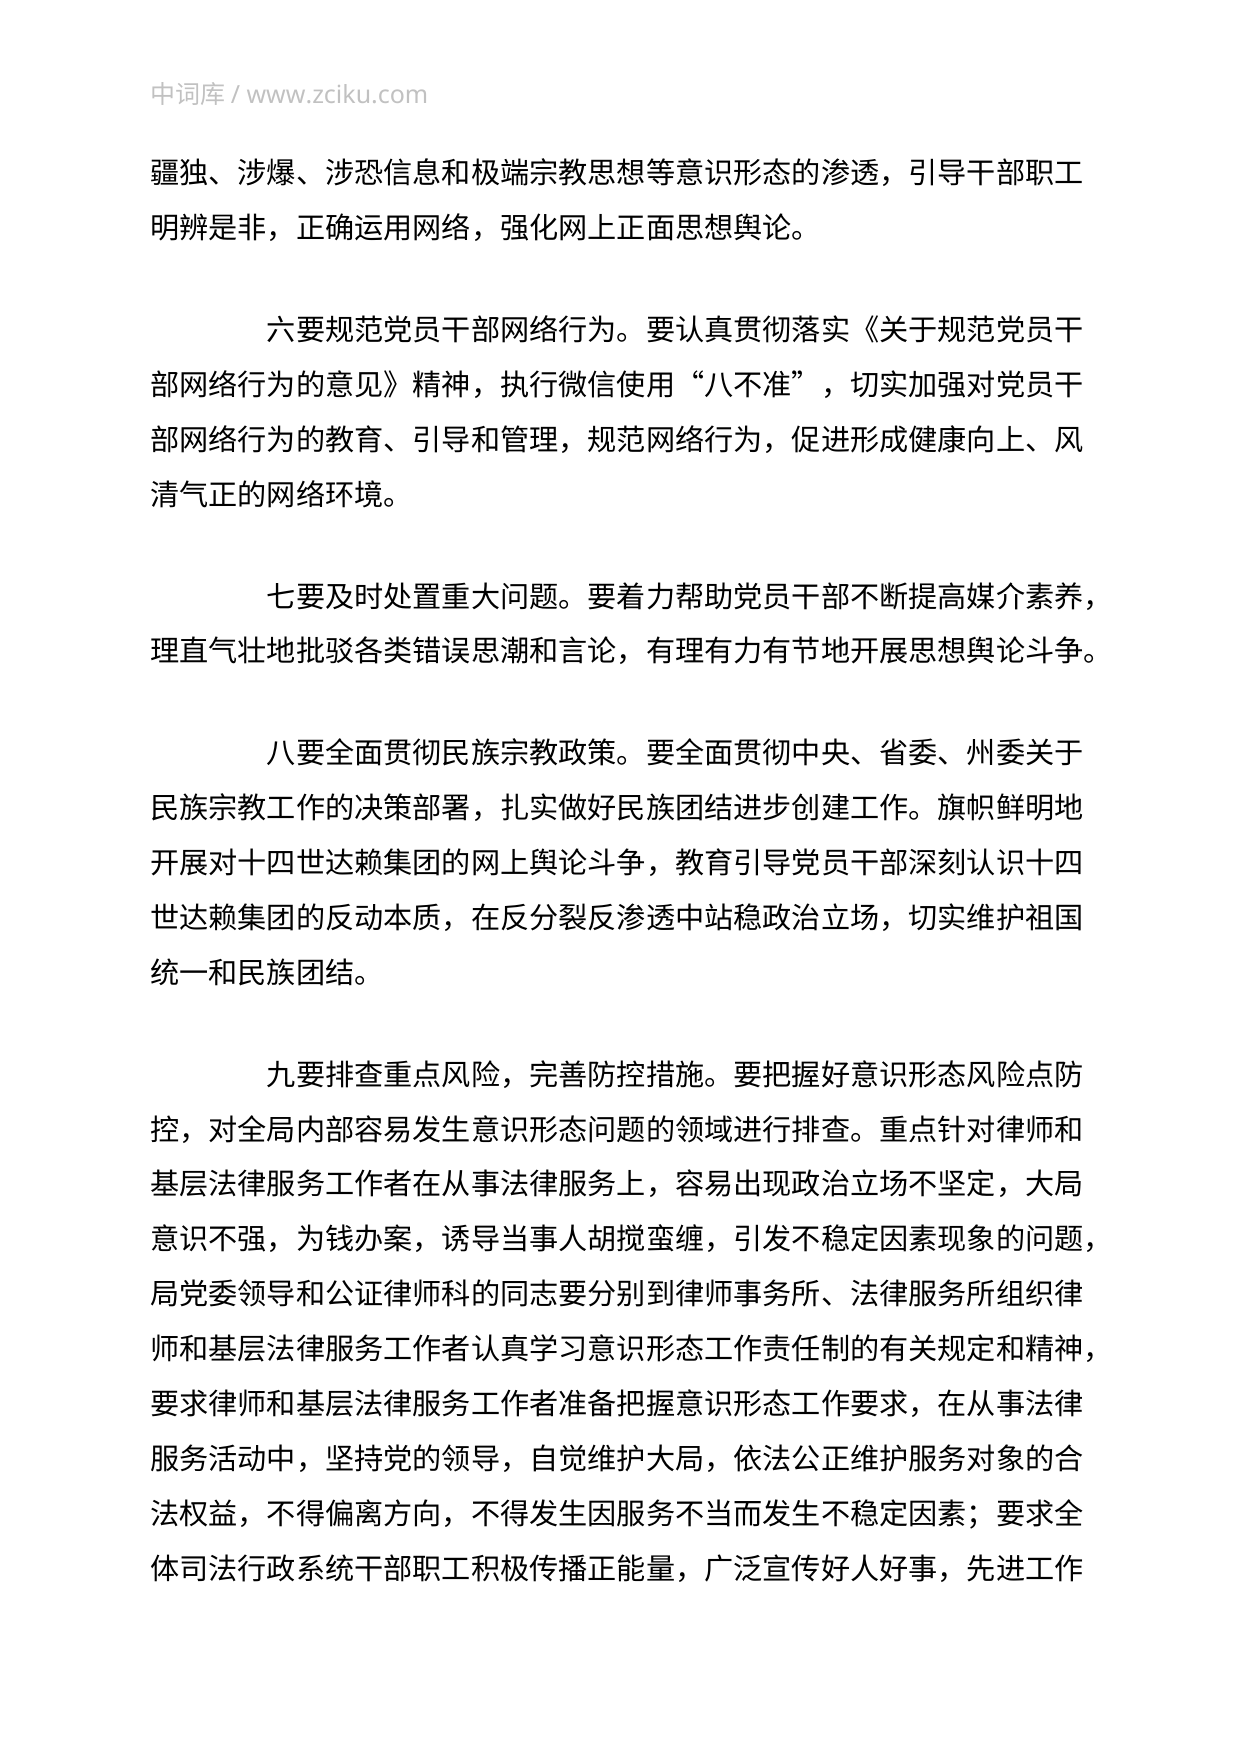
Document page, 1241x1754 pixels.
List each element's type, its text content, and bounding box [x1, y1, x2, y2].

text 六要规范党员干部网络行为。要认真贯彻落实《关于规范党员干部网络行为的意见》精神，执行微信使用“八不准”，切实加强对党员干部网络行为的教育、引导和管理，规范网络行为，促进形成健康向上、风清气正的网络环境。 [150, 307, 1090, 514]
text 七要及时处置重大问题。要着力帮助党员干部不断提高媒介素养，理直气壮地批驳各类错误思潮和言论，有理有力有节地开展思想舆论斗争。 [150, 573, 1090, 670]
text 八要全面贯彻民族宗教政策。要全面贯彻中央、省委、州委关于民族宗教工作的决策部署，扎实做好民族团结进步创建工作。旗帜鲜明地开展对十四世达赖集团的网上舆论斗争，教育引导党员干部深刻认识十四世达赖集团的反动本质，在反分裂反渗透中站稳政治立场，切实维护祖国统一和民族团结。 [150, 730, 1090, 992]
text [150, 150, 1090, 247]
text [150, 1051, 1090, 1587]
